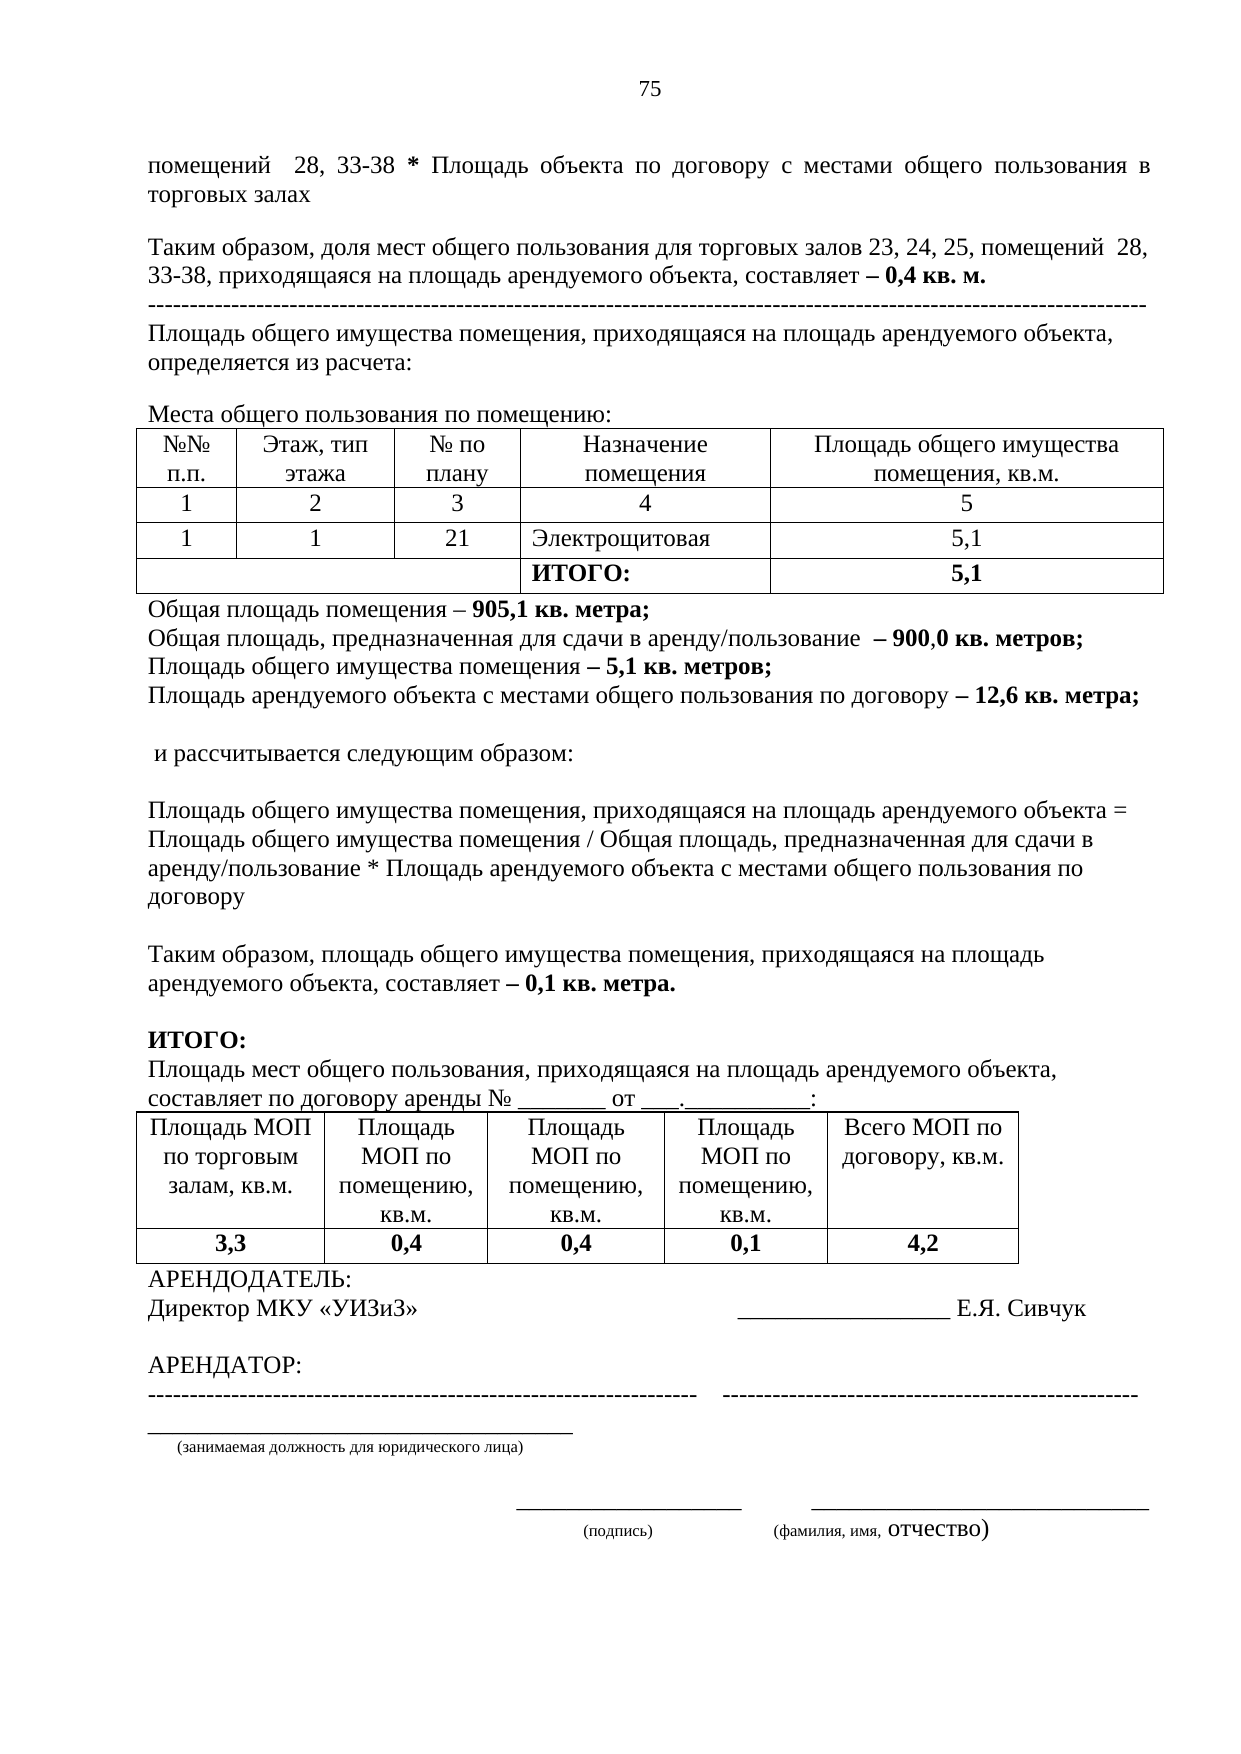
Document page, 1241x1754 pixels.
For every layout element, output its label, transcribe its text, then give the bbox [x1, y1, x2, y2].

text ------------------------------------------------------------------------------------------------------------------------ [148, 289, 1152, 318]
text Таким образом, площадь общего имущества помещения, приходящаяся на площадь арендуемого объекта, составляет – 0,1 кв. метра. [148, 939, 1152, 996]
table_cell 0,1 [665, 1229, 827, 1263]
table_cell 3 [395, 488, 520, 522]
table_header Площадь МОП по помещению, кв.м. [325, 1113, 487, 1227]
table_cell 1 [137, 488, 236, 522]
text Общая площадь помещения – 905,1 кв. метра; [148, 594, 1152, 623]
text АРЕНДОДАТЕЛЬ: [148, 1264, 1152, 1293]
text Места общего пользования по помещению: [148, 399, 1152, 428]
text (занимаемая должность для юридического лица) [148, 1436, 1152, 1456]
text Директор МКУ «УИЗиЗ» _________________ Е.Я. Сивчук [148, 1293, 1152, 1321]
text Площадь общего имущества помещения, приходящаяся на площадь арендуемого объекта = Площадь общего имущества помещения / Общая площадь, предназначенная для сдачи в аренду/пользование * Площадь арендуемого объекта с местами общего пользования по договору [148, 795, 1152, 910]
table_cell [137, 559, 520, 593]
text ------------------------------------------------------------------ -------------------------------------------------- [148, 1379, 1152, 1408]
table_cell 5,1 [771, 559, 1163, 593]
table_header Этаж, тип этажа [237, 429, 394, 487]
text Общая площадь, предназначенная для сдачи в аренду/пользование – 900,0 кв. метров; [148, 623, 1152, 651]
table_header Площадь МОП по помещению, кв.м. [488, 1113, 664, 1227]
table_header Всего МОП по договору, кв.м. [828, 1113, 1018, 1227]
table_header Площадь МОП по помещению, кв.м. [665, 1113, 827, 1227]
text __________________ ___________________________ [148, 1484, 1152, 1513]
table_cell 5 [771, 488, 1163, 522]
table_cell 0,4 [488, 1229, 664, 1263]
text (подпись) (фамилия, имя, отчество) [148, 1513, 1152, 1542]
table_cell 4 [521, 488, 770, 522]
table_header № по плану [395, 429, 520, 487]
text Площадь мест общего пользования, приходящаяся на площадь арендуемого объекта, составляет по договору аренды № _______ от ___.__________: [148, 1054, 1152, 1111]
table_cell 1 [137, 523, 236, 557]
text ИТОГО: [148, 1025, 1152, 1054]
table_cell 5,1 [771, 523, 1163, 557]
text АРЕНДАТОР: [148, 1350, 1152, 1379]
table_cell ИТОГО: [521, 559, 770, 593]
table_cell 2 [237, 488, 394, 522]
table_cell 21 [395, 523, 520, 557]
table_header Площадь общего имущества помещения, кв.м. [771, 429, 1163, 487]
text Площадь общего имущества помещения, приходящаяся на площадь арендуемого объекта, определяется из расчета: [148, 318, 1152, 375]
text __________________________________ [148, 1408, 1152, 1436]
table_cell 4,2 [828, 1229, 1018, 1263]
text Таким образом, доля мест общего пользования для торговых залов 23, 24, 25, помещений 28, 33-38, приходящаяся на площадь арендуемого объекта, составляет – 0,4 кв. м. [148, 232, 1152, 289]
table_header Площадь МОП по торговым залам, кв.м. [137, 1113, 324, 1227]
table_cell 0,4 [325, 1229, 487, 1263]
text Площадь общего имущества помещения – 5,1 кв. метров; [148, 651, 1152, 680]
table_cell Электрощитовая [521, 523, 770, 557]
table_cell 3,3 [137, 1229, 324, 1263]
table_header №№ п.п. [137, 429, 236, 487]
table_header Назначение помещения [521, 429, 770, 487]
text и рассчитывается следующим образом: [148, 738, 1152, 766]
table_cell 1 [237, 523, 394, 557]
text Площадь арендуемого объекта с местами общего пользования по договору – 12,6 кв. метра; [148, 680, 1152, 709]
